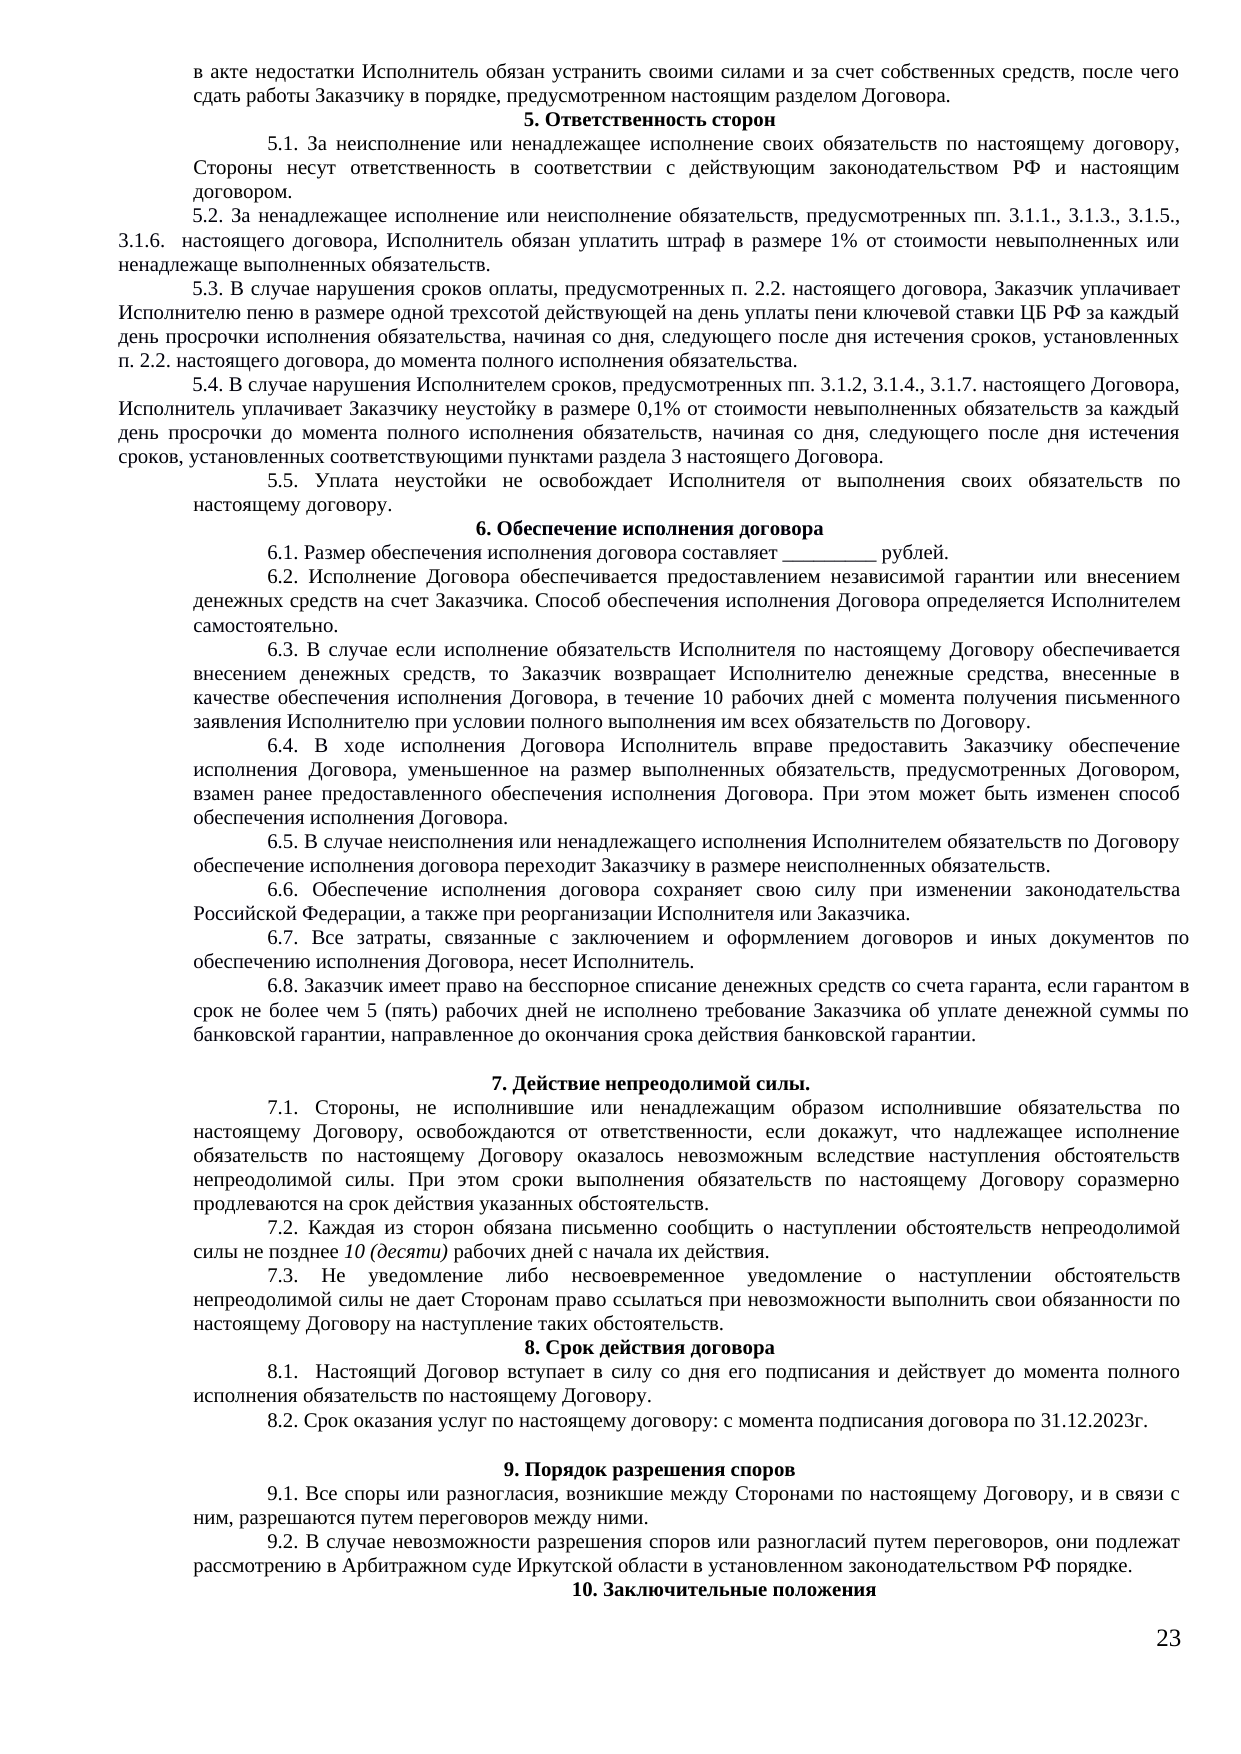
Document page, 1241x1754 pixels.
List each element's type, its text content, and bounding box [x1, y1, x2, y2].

text 8.2. Срок оказания услуг по настоящему договору: с момента подписания договора по 31.12.2023г. [193, 1407, 1181, 1432]
list 5.3. В случае нарушения сроков оплаты, предусмотренных п. 2.2. настоящего договора, Заказчик уплачивает Исполнителю пеню в размере одной трехсотой действующей на день уплаты пени ключевой ставки ЦБ РФ за каждый день просрочки исполнения обязательства, начиная со дня, следующего после дня истечения сроков, установленных п. 2.2. настоящего договора, до момента полного исполнения обязательства. [118, 276, 1181, 372]
text 6.2. Исполнение Договора обеспечивается предоставлением независимой гарантии или внесением денежных средств на счет Заказчика. Способ обеспечения исполнения Договора определяется Исполнителем самостоятельно. [193, 564, 1181, 637]
text 6.7. Все затраты, связанные с заключением и оформлением договоров и иных документов по обеспечению исполнения Договора, несет Исполнитель. [193, 925, 1191, 973]
list 5.4. В случае нарушения Исполнителем сроков, предусмотренных пп. 3.1.2, 3.1.4., 3.1.7. настоящего Договора, Исполнитель уплачивает Заказчику неустойку в размере 0,1% от стоимости невыполненных обязательств за каждый день просрочки до момента полного исполнения обязательств, начиная со дня, следующего после дня истечения сроков, установленных соответствующими пунктами раздела 3 настоящего Договора. [118, 372, 1181, 468]
text 8.1. Настоящий Договор вступает в силу со дня его подписания и действует до момента полного исполнения обязательств по настоящему Договору. [193, 1359, 1181, 1407]
list 5.2. За ненадлежащее исполнение или неисполнение обязательств, предусмотренных пп. 3.1.1., 3.1.3., 3.1.5., 3.1.6. настоящего договора, Исполнитель обязан уплатить штраф в размере 1% от стоимости невыполненных или ненадлежаще выполненных обязательств. [118, 203, 1181, 276]
text 9.2. В случае невозможности разрешения споров или разногласий путем переговоров, они подлежат рассмотрению в Арбитражном суде Иркутской области в установленном законодательством РФ порядке. [193, 1529, 1181, 1577]
list Обеспечение исполнения договора [118, 516, 1181, 540]
text 7.2. Каждая из сторон обязана письменно сообщить о наступлении обстоятельств непреодолимой силы не позднее 10 (десяти) рабочих дней с начала их действия. [193, 1215, 1181, 1263]
list Действие непреодолимой силы. [156, 1071, 1146, 1095]
list Ответственность сторон [118, 107, 1181, 131]
text 5.1. За неисполнение или ненадлежащее исполнение своих обязательств по настоящему договору, Стороны несут ответственность в соответствии с действующим законодательством РФ и настоящим договором. [193, 131, 1181, 203]
text 9.1. Все споры или разногласия, возникшие между Сторонами по настоящему Договору, и в связи с ним, разрешаются путем переговоров между ними. [193, 1481, 1181, 1529]
text 6.8. Заказчик имеет право на бесспорное списание денежных средств со счета гаранта, если гарантом в срок не более чем 5 (пять) рабочих дней не исполнено требование Заказчика об уплате денежной суммы по банковской гарантии, направленное до окончания срока действия банковской гарантии. [193, 973, 1191, 1046]
text 7.3. Не уведомление либо несвоевременное уведомление о наступлении обстоятельств непреодолимой силы не дает Сторонам право ссылаться при невозможности выполнить свои обязанности по настоящему Договору на наступление таких обстоятельств. [193, 1263, 1181, 1335]
text 6.4. В ходе исполнения Договора Исполнитель вправе предоставить Заказчику обеспечение исполнения Договора, уменьшенное на размер выполненных обязательств, предусмотренных Договором, взамен ранее предоставленного обеспечения исполнения Договора. При этом может быть изменен способ обеспечения исполнения Договора. [193, 733, 1181, 829]
text 6.5. В случае неисполнения или ненадлежащего исполнения Исполнителем обязательств по Договору обеспечение исполнения договора переходит Заказчику в размере неисполненных обязательств. [193, 829, 1181, 877]
text 7.1. Стороны, не исполнившие или ненадлежащим образом исполнившие обязательства по настоящему Договору, освобождаются от ответственности, если докажут, что надлежащее исполнение обязательств по настоящему Договору оказалось невозможным вследствие наступления обстоятельств непреодолимой силы. При этом сроки выполнения обязательств по настоящему Договору соразмерно продлеваются на срок действия указанных обстоятельств. [193, 1095, 1181, 1215]
text 9. Порядок разрешения споров [118, 1457, 1181, 1481]
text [193, 59, 1181, 107]
text 5.5. Уплата неустойки не освобождает Исполнителя от выполнения своих обязательств по настоящему договору. [193, 468, 1181, 516]
text 10. Заключительные положения [193, 1577, 1181, 1601]
text 6.1. Размер обеспечения исполнения договора составляет _________ рублей. [193, 540, 1181, 564]
text 6.3. В случае если исполнение обязательств Исполнителя по настоящему Договору обеспечивается внесением денежных средств, то Заказчик возвращает Исполнителю денежные средства, внесенные в качестве обеспечения исполнения Договора, в течение 10 рабочих дней с момента получения письменного заявления Исполнителю при условии полного выполнения им всех обязательств по Договору. [193, 637, 1181, 733]
text 6.6. Обеспечение исполнения договора сохраняет свою силу при изменении законодательства Российской Федерации, а также при реорганизации Исполнителя или Заказчика. [193, 877, 1181, 925]
text 8. Срок действия договора [118, 1335, 1181, 1359]
